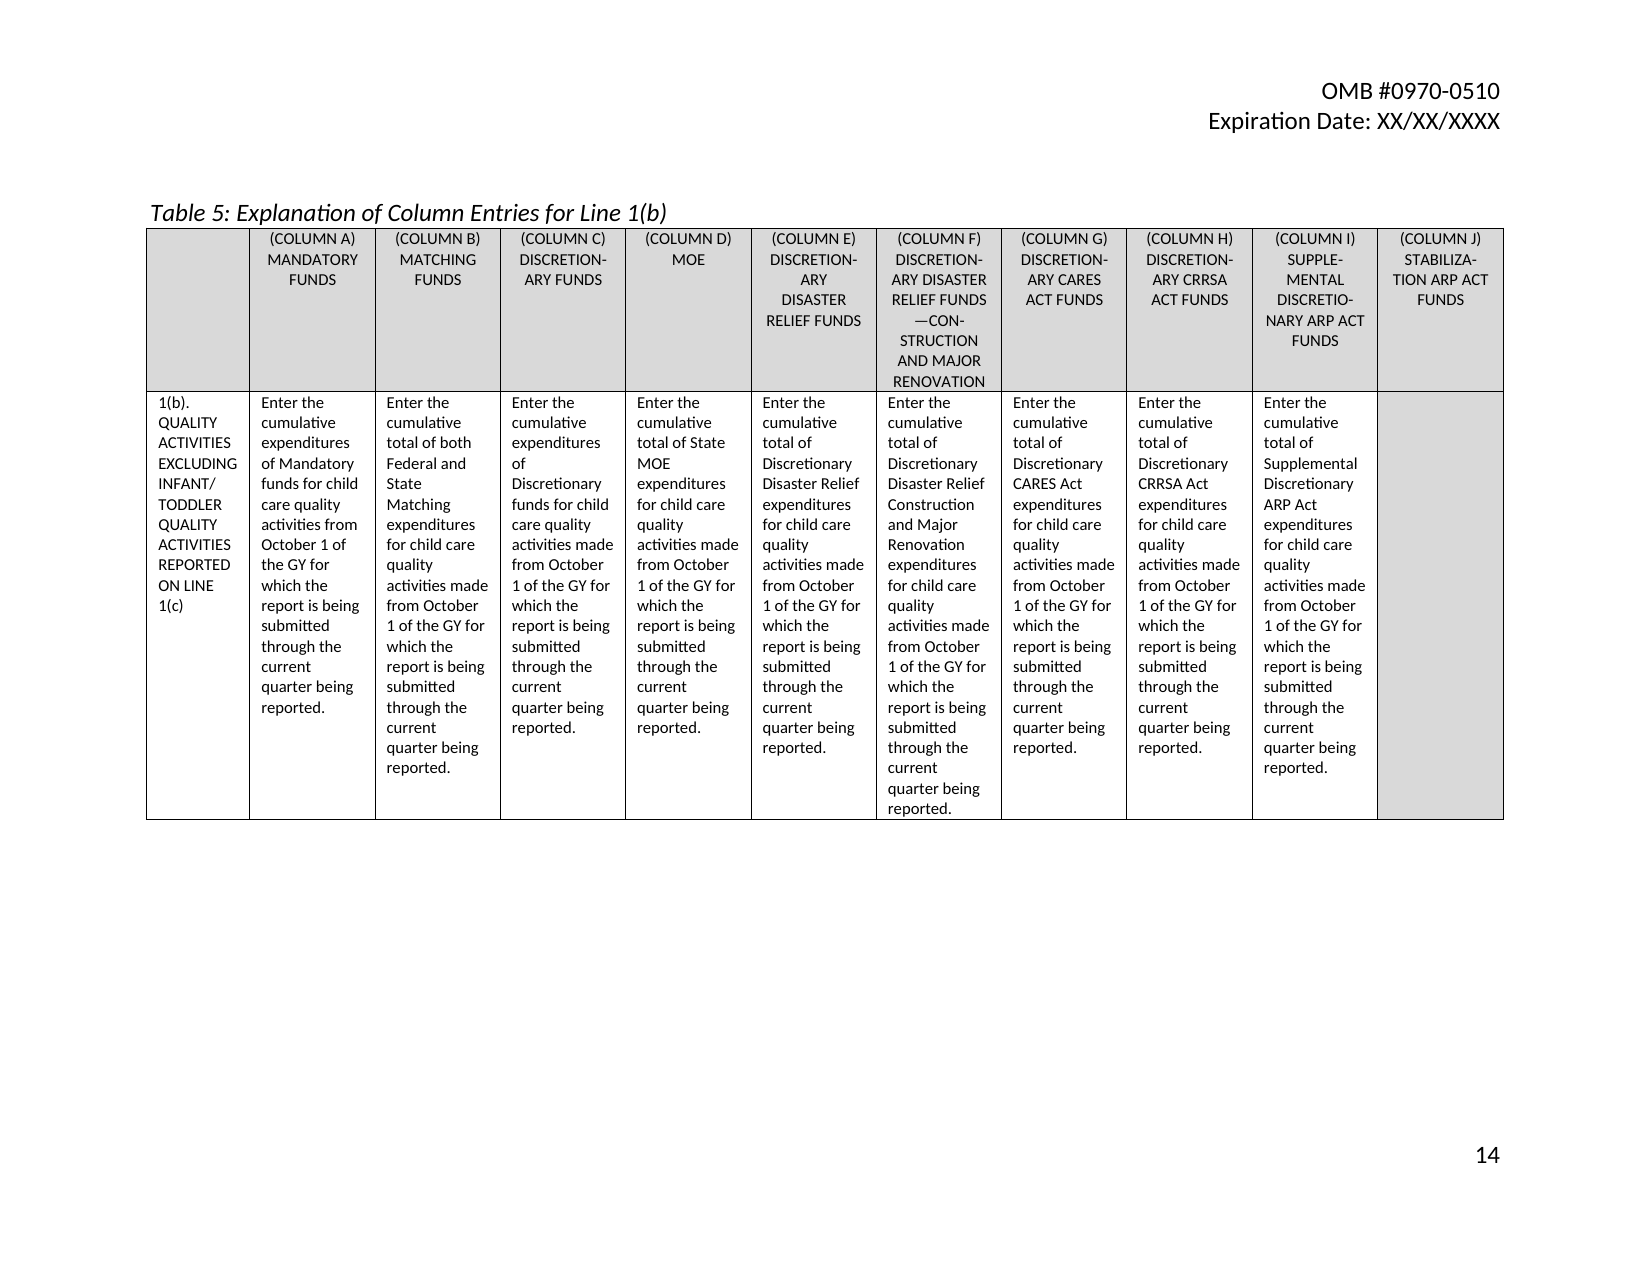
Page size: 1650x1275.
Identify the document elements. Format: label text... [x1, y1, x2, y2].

table_cell Enter the cumulative expenditures of Mandatory funds for child care quality activities from October 1 of the GY for which the report is being submitted through the current quarter being reported. [250, 392, 375, 819]
text Table 5: Explanation of Column Entries for Line 1(b) [150, 197, 1500, 228]
table_cell Enter the cumulative total of State MOE expenditures for child care quality activities made from October 1 of the GY for which the report is being submitted through the current quarter being reported. [626, 392, 751, 819]
table_header (COLUMN I) SUPPLE- MENTAL DISCRETIO- NARY ARP ACT FUNDS [1253, 229, 1377, 391]
table_cell Enter the cumulative total of Discretionary CARES Act expenditures for child care quality activities made from October 1 of the GY for which the report is being submitted through the current quarter being reported. [1002, 392, 1126, 819]
table_header (COLUMN J) STABILIZA- TION ARP ACT FUNDS [1378, 229, 1503, 391]
table_cell [1378, 392, 1503, 819]
table_cell Enter the cumulative total of Discretionary CRRSA Act expenditures for child care quality activities made from October 1 of the GY for which the report is being submitted through the current quarter being reported. [1127, 392, 1252, 819]
table_cell Enter the cumulative total of Discretionary Disaster Relief expenditures for child care quality activities made from October 1 of the GY for which the report is being submitted through the current quarter being reported. [752, 392, 876, 819]
table_cell Enter the cumulative total of Supplemental Discretionary ARP Act expenditures for child care quality activities made from October 1 of the GY for which the report is being submitted through the current quarter being reported. [1253, 392, 1377, 819]
table_header [147, 229, 249, 391]
table_header (COLUMN G) DISCRETION- ARY CARES ACT FUNDS [1002, 229, 1126, 391]
table_cell Enter the cumulative expenditures of Discretionary funds for child care quality activities made from October 1 of the GY for which the report is being submitted through the current quarter being reported. [501, 392, 625, 819]
table_header (COLUMN F) DISCRETION- ARY DISASTER RELIEF FUNDS—CONSTRUCTION AND MAJOR RENOVATION [877, 229, 1001, 391]
table_cell Enter the cumulative total of Discretionary Disaster Relief Construction and Major Renovation expenditures for child care quality activities made from October 1 of the GY for which the report is being submitted through the current quarter being reported. [877, 392, 1001, 819]
table_header (COLUMN C) DISCRETION- ARY FUNDS [501, 229, 625, 391]
table_header (COLUMN E) DISCRETION- ARY DISASTER RELIEF FUNDS [752, 229, 876, 391]
table_header (COLUMN H) dISCRETION- ARY CRRSA Act funds [1127, 229, 1252, 391]
table_header (COLUMN A) MANDATORY FUNDS [250, 229, 375, 391]
table_cell 1(b). QUALITY ACTIVITIES EXCLUDING INFANT/ TODDLER QUALITY ACTIVITIES REPORTED ON LINE 1(c) [147, 392, 249, 819]
table_header (COLUMN D) MOE [626, 229, 751, 391]
table_cell Enter the cumulative total of both Federal and State Matching expenditures for child care quality activities made from October 1 of the GY for which the report is being submitted through the current quarter being reported. [376, 392, 500, 819]
table_header (COLUMN B) MATCHING FUNDS [376, 229, 500, 391]
